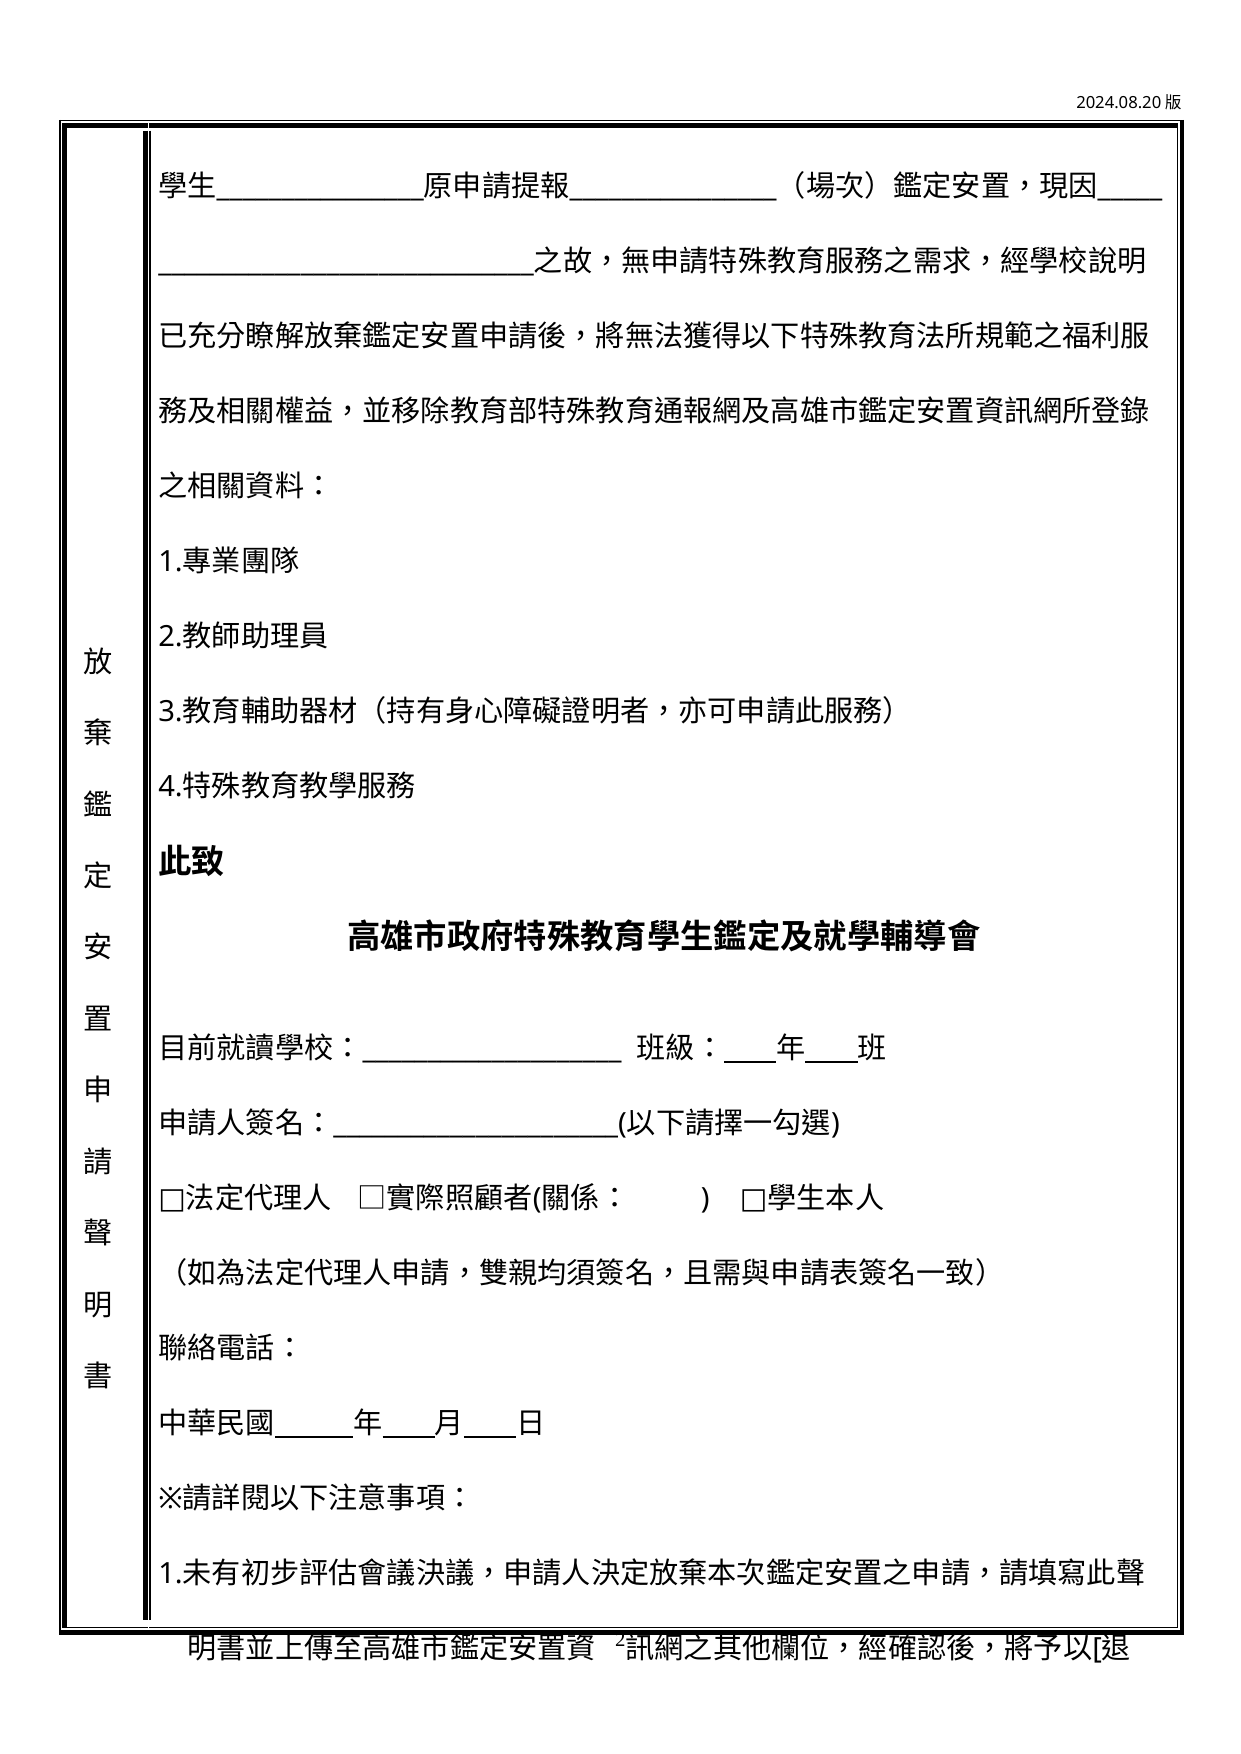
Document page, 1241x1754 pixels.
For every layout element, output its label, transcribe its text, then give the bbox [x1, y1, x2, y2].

table_header 學生________________原申請提報________________（場次）鑑定安置，現因__________________________________之故，無申請特殊教育服務之需求，經學校說明已充分瞭解放棄鑑定安置申請後，將無法獲得以下特殊教育法所規範之福利服務及相關權益，並移除教育部特殊教育通報網及高雄市鑑定安置資訊網所登錄之相關資料： 1.專業團隊 2.教師助理員 3.教育輔助器材（持有身心障礙證明者，亦可申請此服務） 4.特殊教育教學服務 此致 高雄市政府特殊教育學生鑑定及就學輔導會 目前就讀學校：____________________ 班級： 年 班 申請人簽名：______________________(以下請擇一勾選) □法定代理人 □實際照顧者(關係： ) □學生本人 （如為法定代理人申請，雙親均須簽名，且需與申請表簽名一致） 聯絡電話： 中華民國 年 月 日 ※請詳閱以下注意事項： 1.未有初步評估會議決議，申請人決定放棄本次鑑定安置之申請，請填寫此聲明書並上傳至高雄市鑑定安置資訊網之其他欄位，經確認後，將予以[退件]方式處理。 2.本聲明書自簽具日起生效。 3.本聲明書限本次鑑定安置工作場次使用。 [147, 121, 1180, 1627]
table_header 放棄鑑定安置申請聲明書 [67, 128, 147, 1627]
